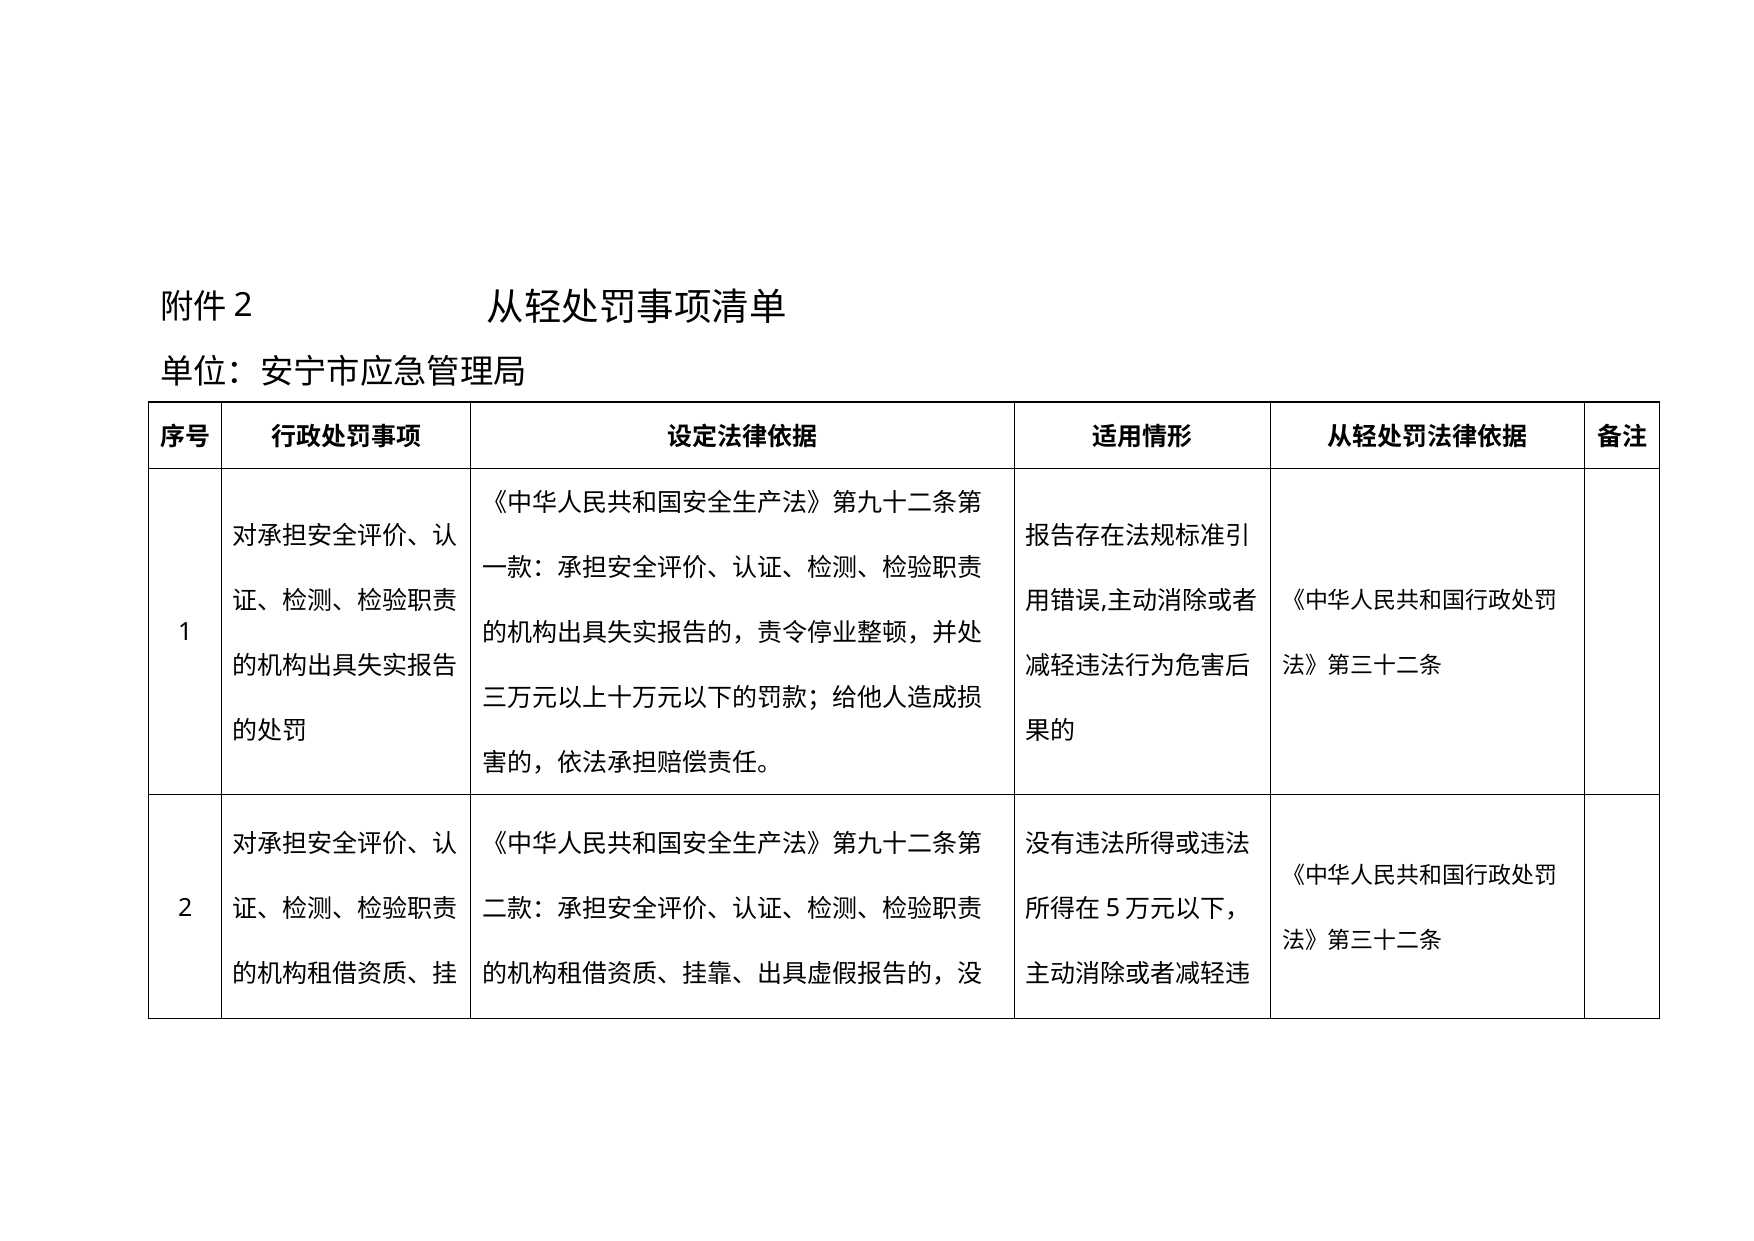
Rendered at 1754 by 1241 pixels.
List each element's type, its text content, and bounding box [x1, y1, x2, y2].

table_cell 2 [149, 795, 221, 1018]
table_cell 备注 [1585, 403, 1659, 467]
table_cell 报告存在法规标准引用错误,主动消除或者减轻违法行为危害后果的 [1015, 469, 1270, 793]
table_cell [1585, 795, 1659, 1018]
table_cell 《中华人民共和国行政处罚法》第三十二条 [1271, 795, 1584, 1018]
table_cell 设定法律依据 [471, 403, 1014, 467]
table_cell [471, 795, 1014, 1018]
table_cell 从轻处罚法律依据 [1271, 403, 1584, 467]
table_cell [1015, 795, 1270, 1018]
table_cell 《中华人民共和国安全生产法》第九十二条第一款：承担安全评价、认证、检测、检验职责的机构出具失实报告的，责令停业整顿，并处三万元以上十万元以下的罚款；给他人造成损害的，依法承担赔偿责任。 [471, 469, 1014, 793]
table_cell 对承担安全评价、认证、检测、检验职责的机构出具失实报告的处罚 [222, 469, 470, 793]
table_cell 行政处罚事项 [222, 403, 470, 467]
table_cell 适用情形 [1015, 403, 1270, 467]
table_cell 1 [149, 469, 221, 793]
table_cell 序号 [149, 403, 221, 467]
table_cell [222, 795, 470, 1018]
table_cell 《中华人民共和国行政处罚法》第三十二条 [1271, 469, 1584, 793]
table_header 附件2 从轻处罚事项清单 单位：安宁市应急管理局 [149, 271, 1660, 401]
table_cell [1585, 469, 1659, 793]
